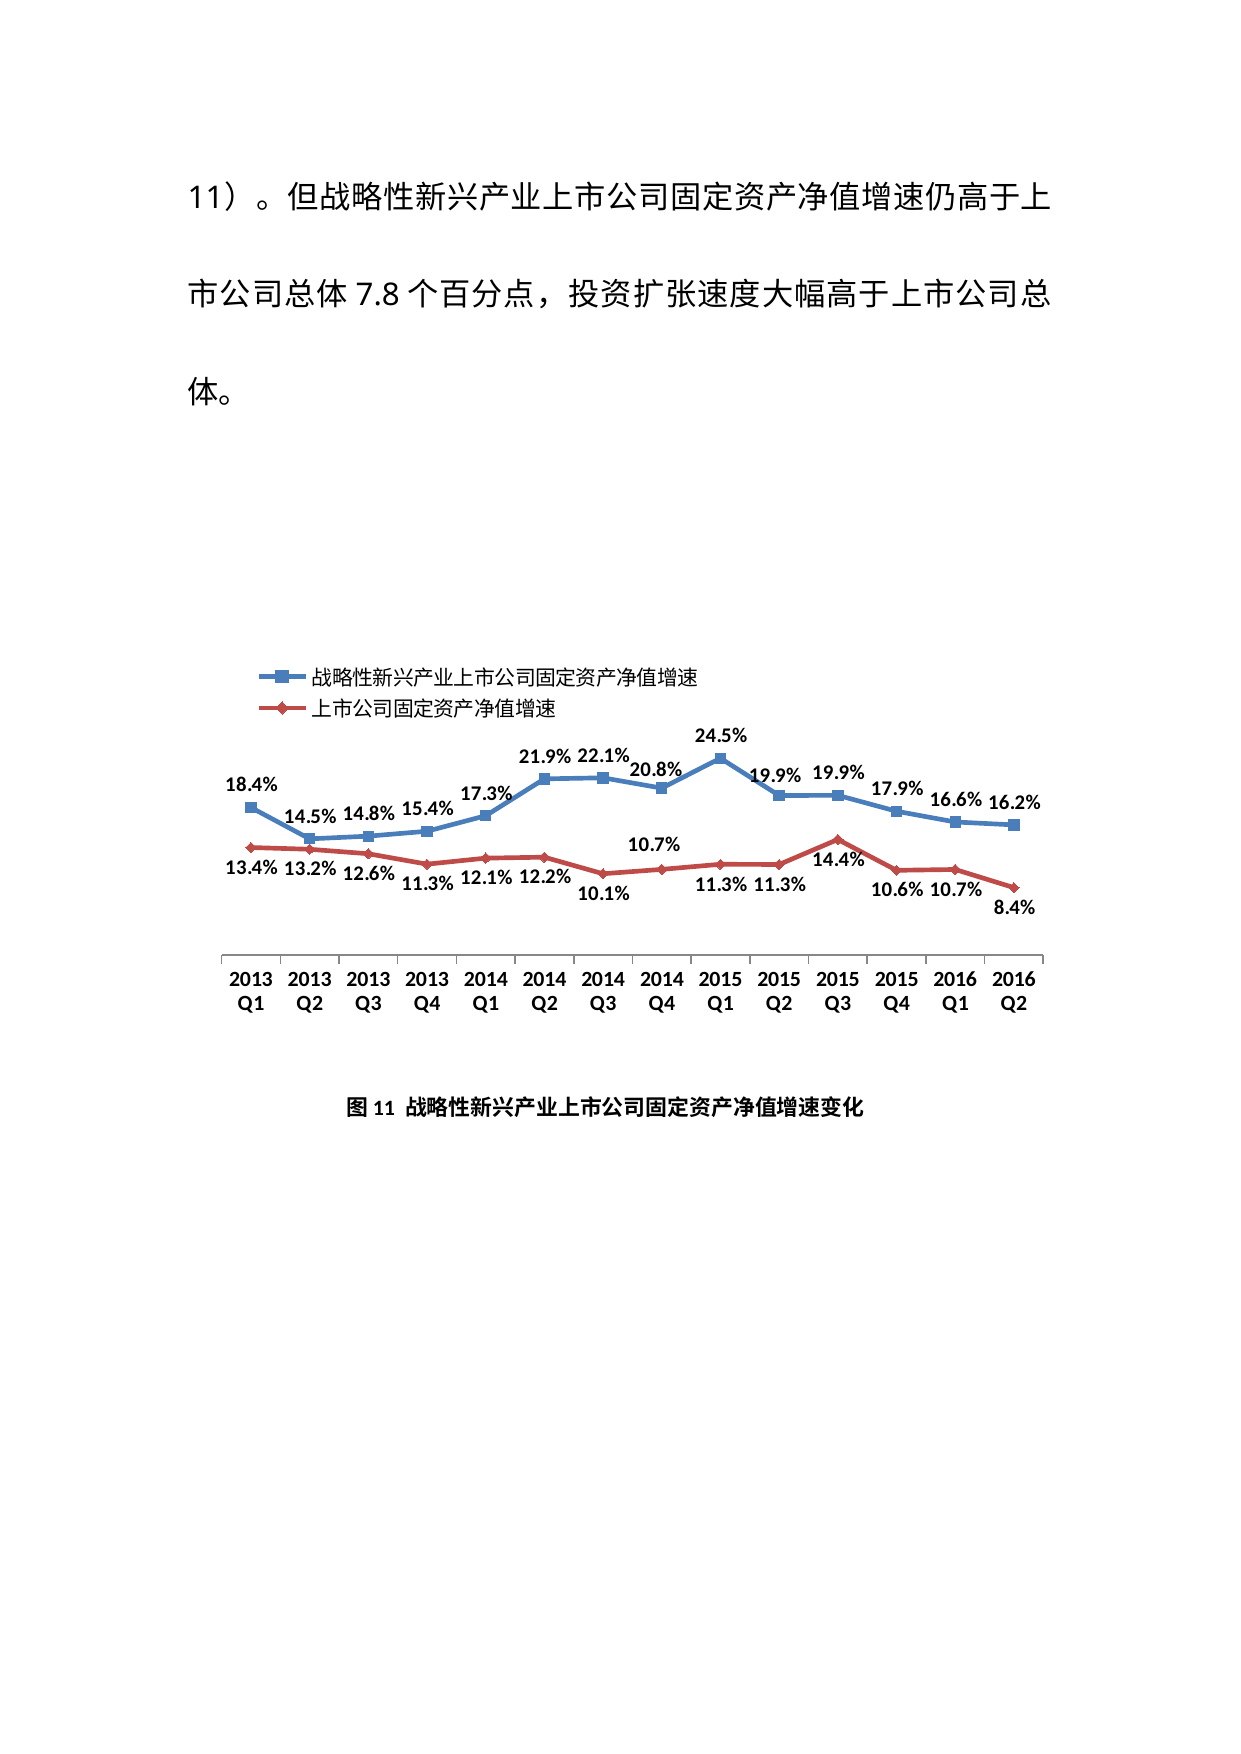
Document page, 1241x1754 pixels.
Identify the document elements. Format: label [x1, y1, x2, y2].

text [187, 162, 1053, 422]
